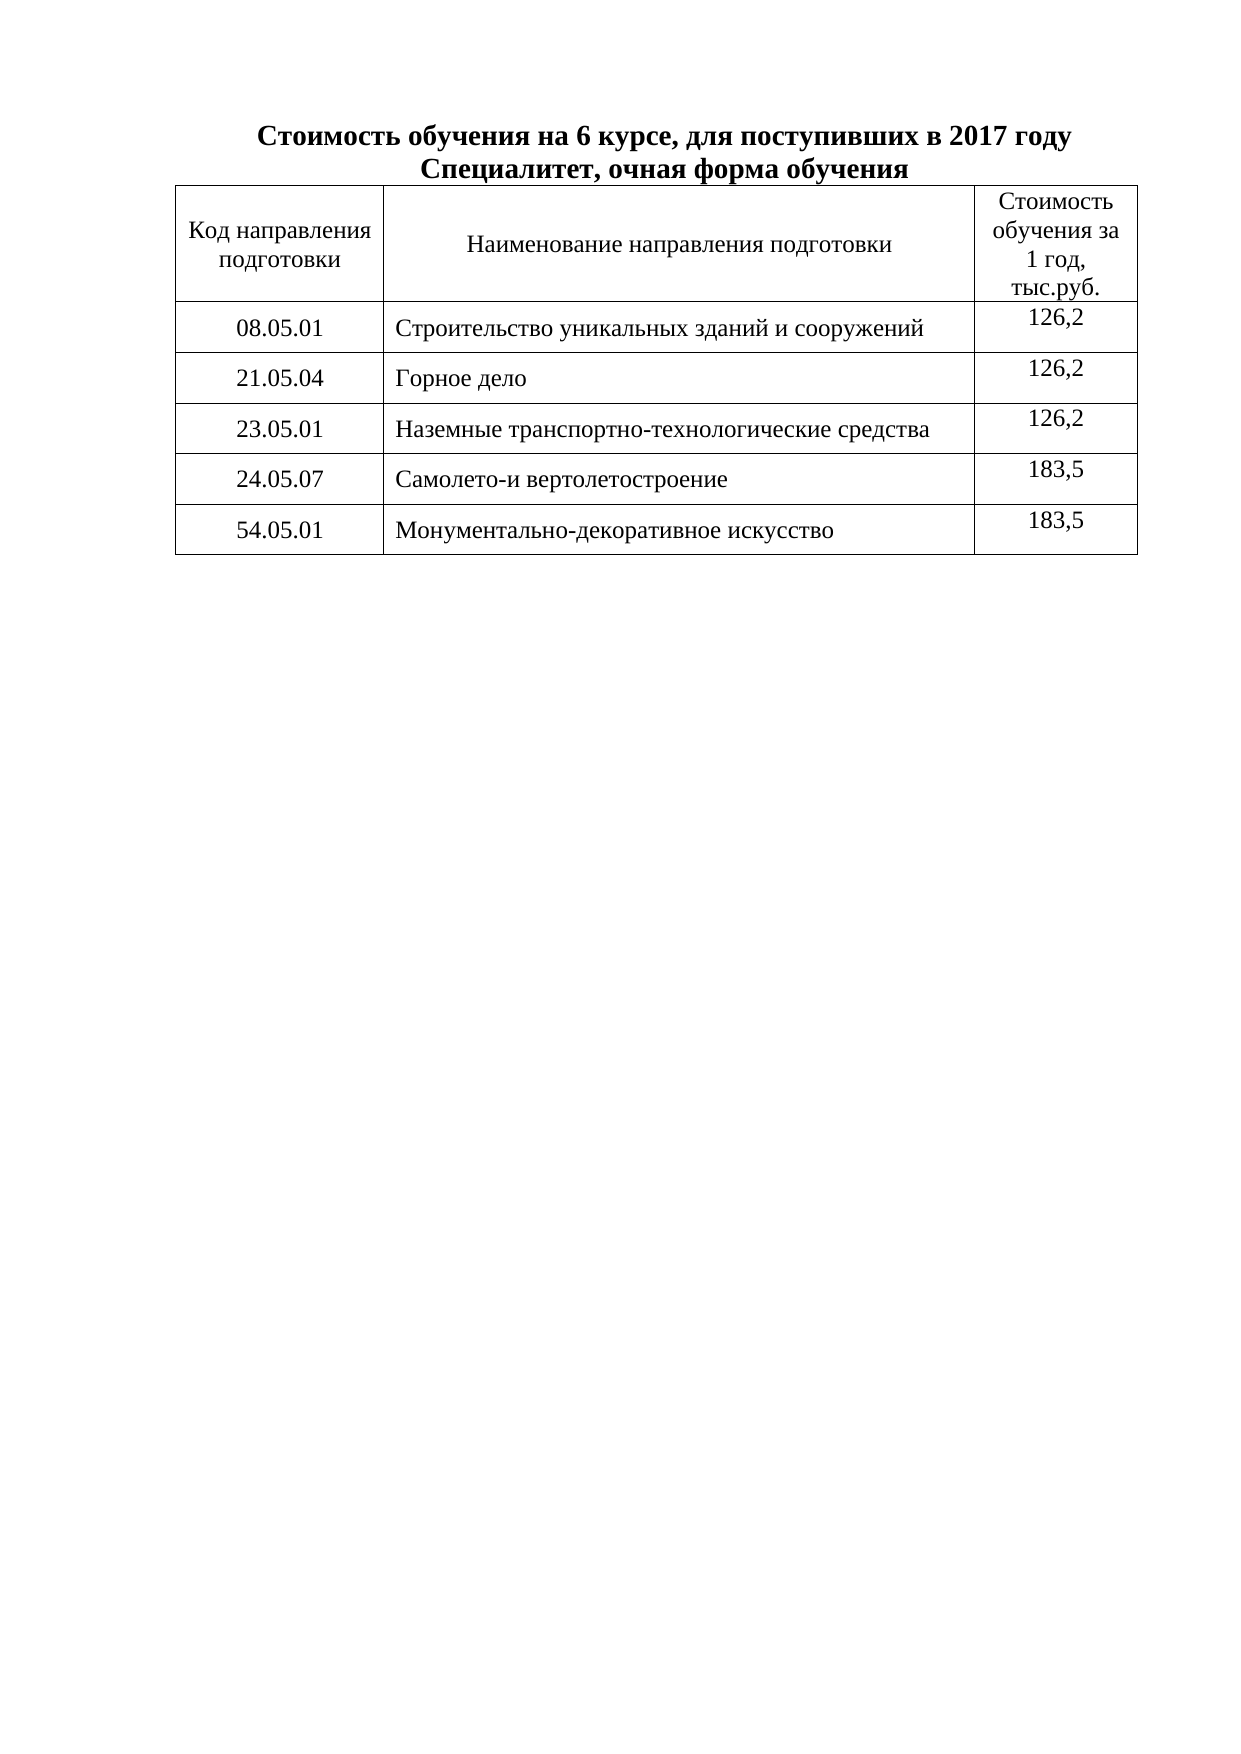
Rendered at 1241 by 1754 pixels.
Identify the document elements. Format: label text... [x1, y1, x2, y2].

table_header Стоимость обучения за 1 год, тыс.руб. [975, 186, 1137, 301]
table_cell 08.05.01 [176, 302, 383, 352]
table_cell Самолето-и вертолетостроение [384, 454, 974, 504]
table_cell 126,2 [975, 353, 1137, 402]
table_header Код направления подготовки [176, 186, 383, 301]
table_header Наименование направления подготовки [384, 186, 974, 301]
table_cell 21.05.04 [176, 353, 383, 402]
table_cell Наземные транспортно-технологические средства [384, 404, 974, 453]
text Специалитет, очная форма обучения [177, 152, 1152, 185]
table_cell 126,2 [975, 404, 1137, 453]
table_cell 23.05.01 [176, 404, 383, 453]
table_cell 24.05.07 [176, 454, 383, 504]
table_cell Горное дело [384, 353, 974, 402]
text Стоимость обучения на 6 курсе, для поступивших в 2017 году [177, 118, 1152, 152]
table_cell 54.05.01 [176, 505, 383, 554]
table_cell 183,5 [975, 505, 1137, 554]
table_cell Монументально-декоративное искусство [384, 505, 974, 554]
table_cell 126,2 [975, 302, 1137, 352]
table_cell 183,5 [975, 454, 1137, 504]
table_cell Строительство уникальных зданий и сооружений [384, 302, 974, 352]
